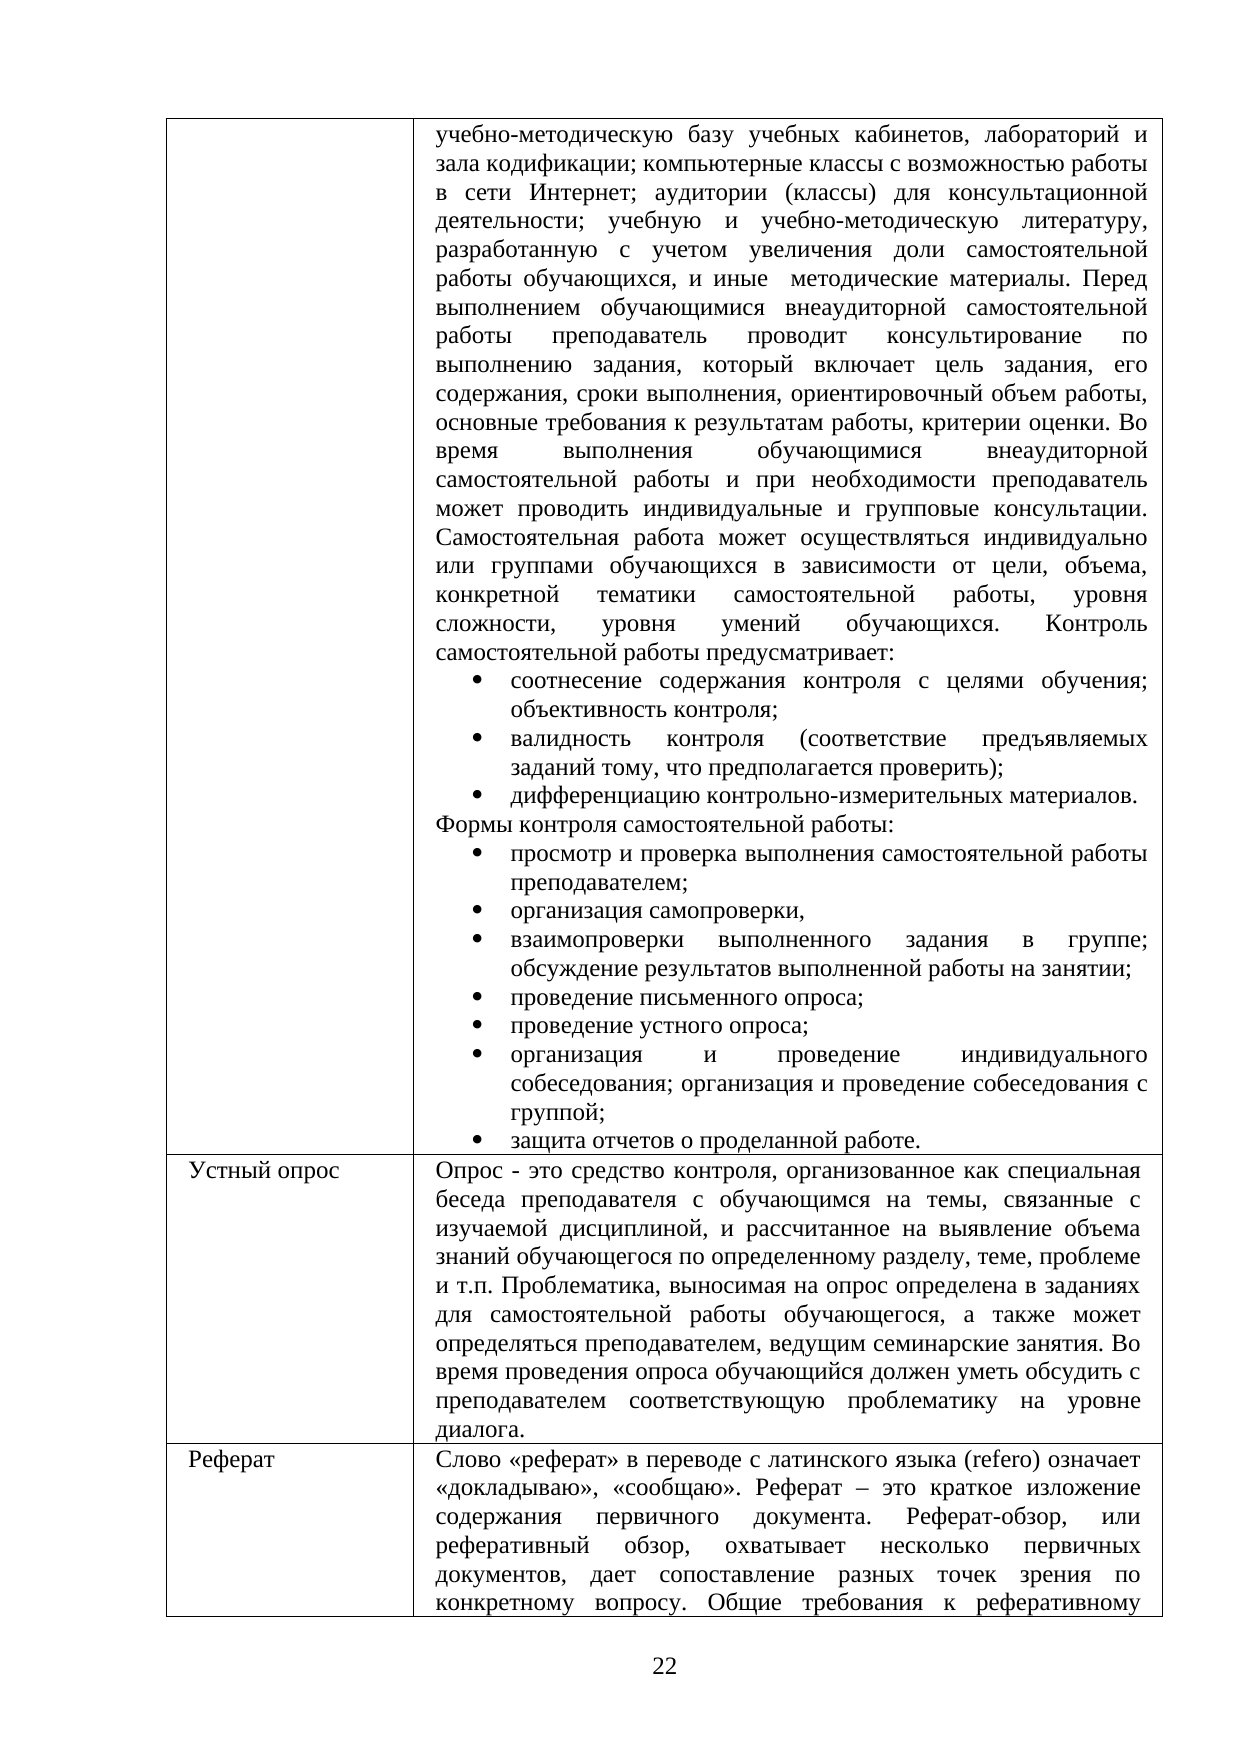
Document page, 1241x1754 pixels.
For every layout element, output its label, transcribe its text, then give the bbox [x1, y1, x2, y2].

table_cell Реферат [167, 1444, 413, 1616]
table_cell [167, 119, 413, 1154]
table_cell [414, 1444, 1162, 1616]
table_cell Устный опрос [167, 1155, 413, 1443]
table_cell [414, 119, 1162, 1154]
table_cell Опрос - это средство контроля, организованное как специальная беседа преподавателя с обучающимся на темы, связанные с изучаемой дисциплиной, и рассчитанное на выявление объема знаний обучающегося по определенному разделу, теме, проблеме и т.п. Проблематика, выносимая на опрос определена в заданиях для самостоятельной работы обучающегося, а также может определяться преподавателем, ведущим семинарские занятия. Во время проведения опроса обучающийся должен уметь обсудить с преподавателем соответствующую проблематику на уровне диалога. [414, 1155, 1162, 1443]
